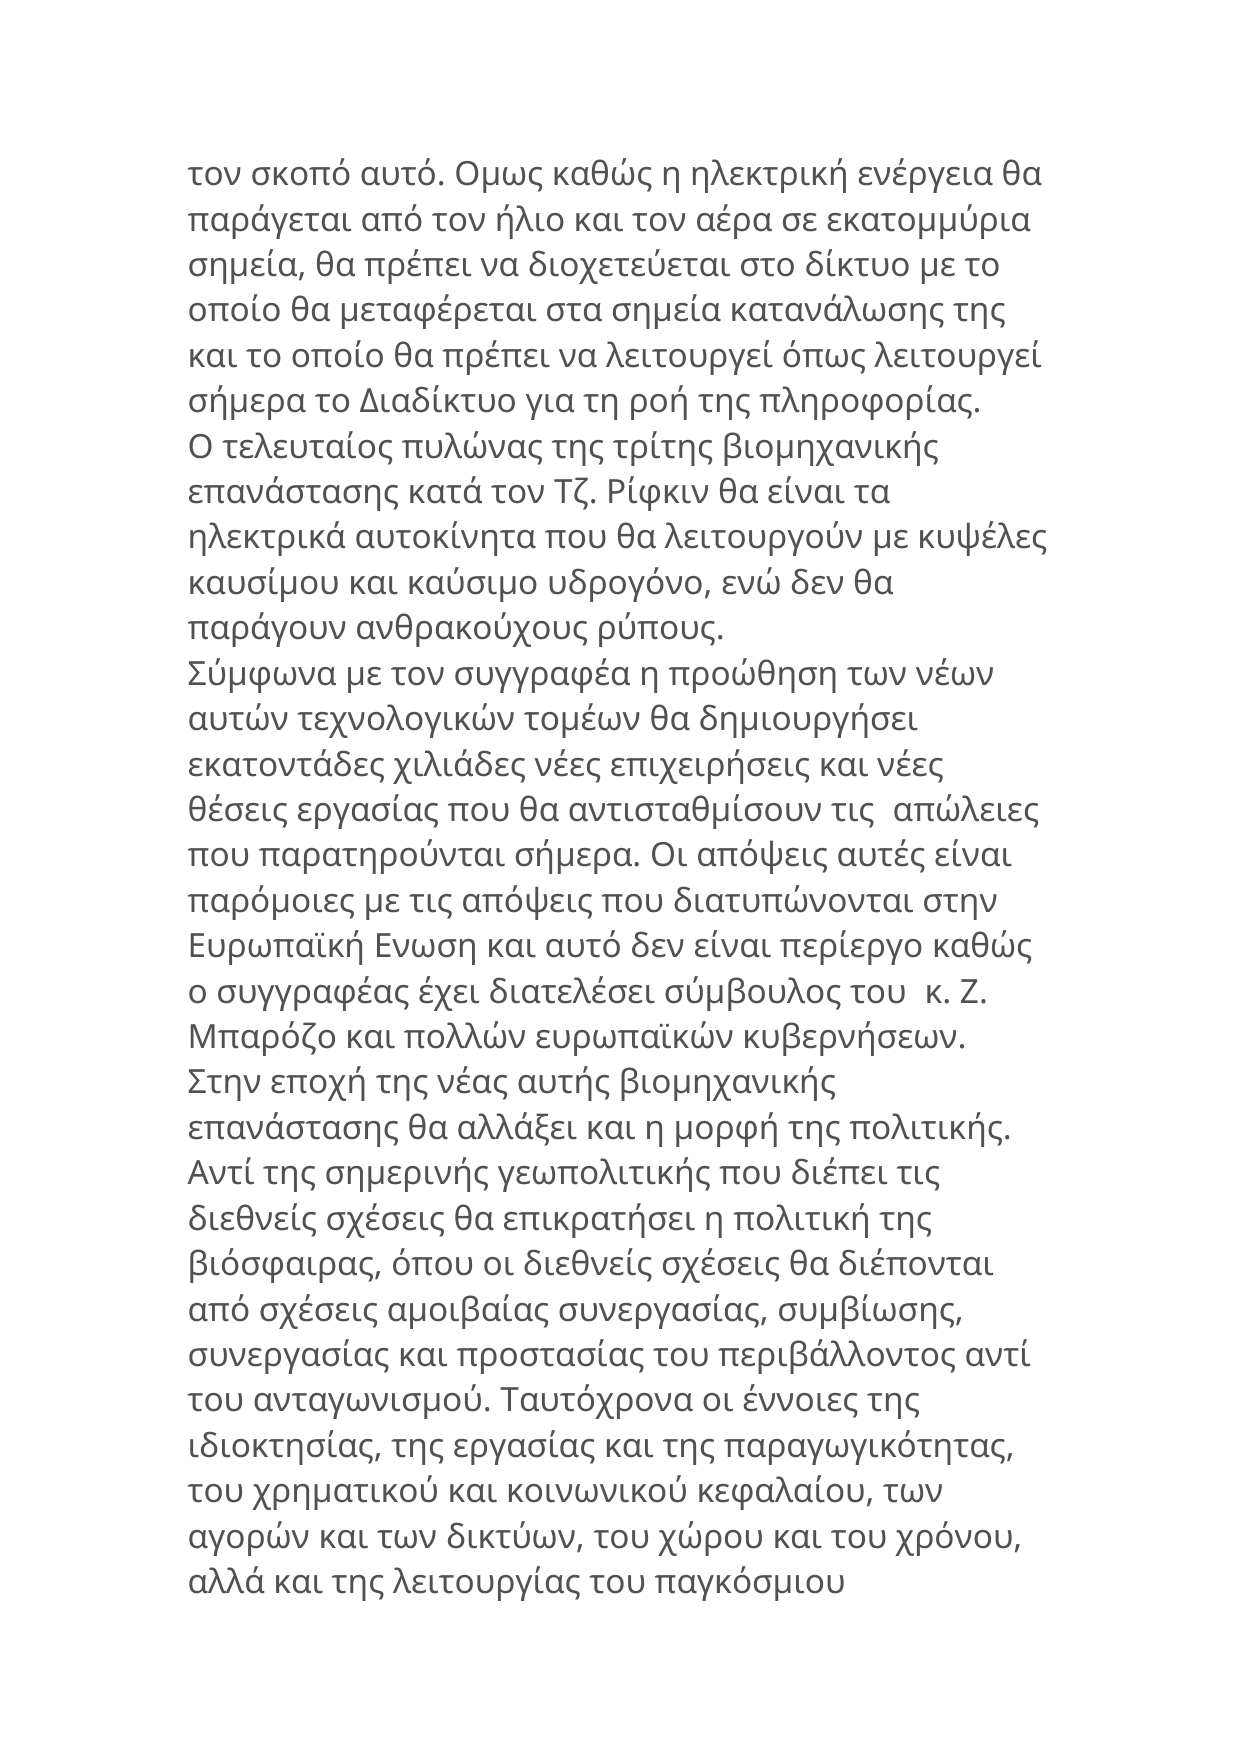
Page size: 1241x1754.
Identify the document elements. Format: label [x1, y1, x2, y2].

text [187, 150, 1053, 1603]
